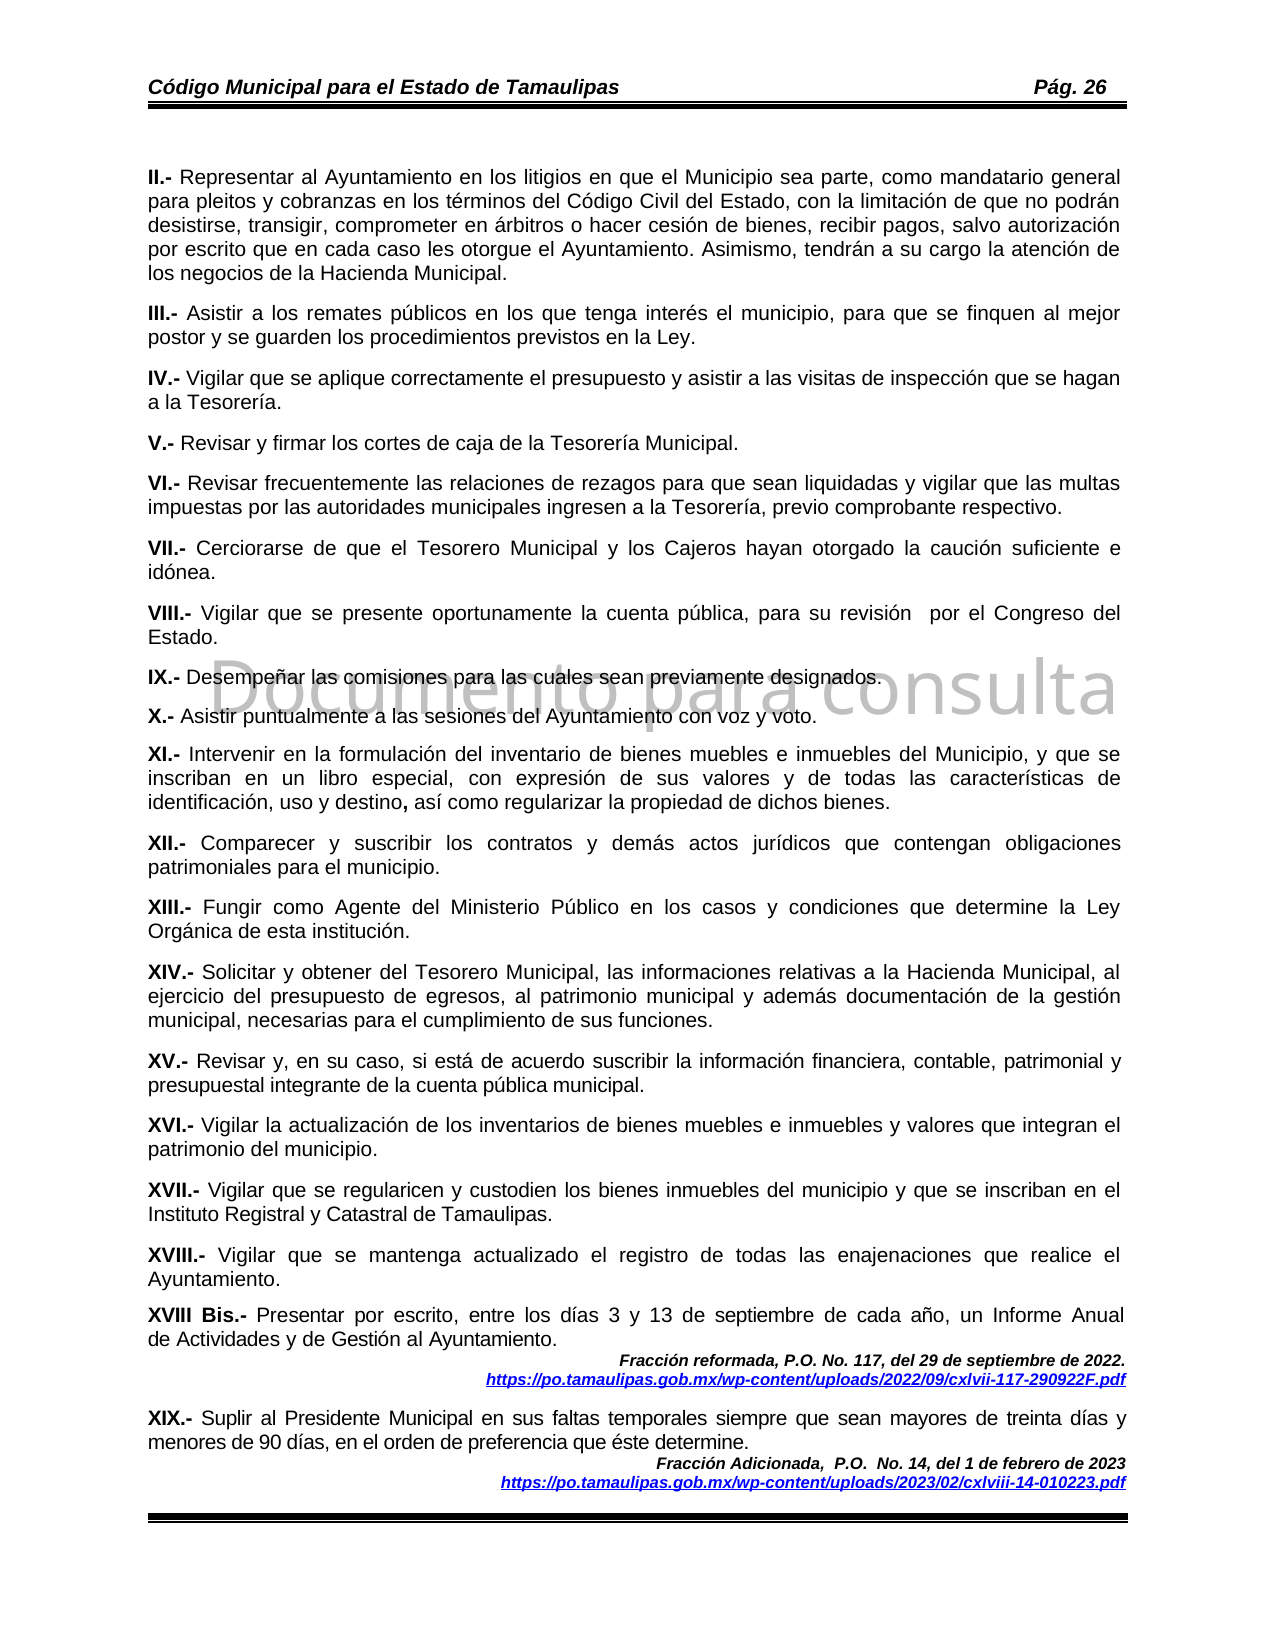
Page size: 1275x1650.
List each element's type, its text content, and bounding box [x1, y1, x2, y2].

text X.- Asistir puntualmente a las sesiones del Ayuntamiento con voz y voto. [148, 703, 1122, 727]
text Fracción reformada, P.O. No. 117, del 29 de septiembre de 2022. [148, 1350, 1127, 1369]
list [252, 1473, 1127, 1492]
text XII.- Comparecer y suscribir los contratos y demás actos jurídicos que contengan obligaciones patrimoniales para el municipio. [148, 831, 1122, 878]
text VI.- Revisar frecuentemente las relaciones de rezagos para que sean liquidadas y vigilar que las multas impuestas por las autoridades municipales ingresen a la Tesorería, previo comprobante respectivo. [148, 471, 1122, 519]
text XVI.- Vigilar la actualización de los inventarios de bienes muebles e inmuebles y valores que integran el patrimonio del municipio. [148, 1113, 1122, 1161]
text XV.- Revisar y, en su caso, si está de acuerdo suscribir la información financiera, contable, patrimonial y presupuestal integrante de la cuenta pública municipal. [148, 1048, 1122, 1096]
text XVIII Bis.- Presentar por escrito, entre los días 3 y 13 de septiembre de cada año, un Informe Anual de Actividades y de Gestión al Ayuntamiento. [148, 1302, 1129, 1350]
text II.- Representar al Ayuntamiento en los litigios en que el Municipio sea parte, como mandatario general para pleitos y cobranzas en los términos del Código Civil del Estado, con la limitación de que no podrán desistirse, transigir, comprometer en árbitros o hacer cesión de bienes, recibir pagos, salvo autorización por escrito que en cada caso les otorgue el Ayuntamiento. Asimismo, tendrán a su cargo la atención de los negocios de la Hacienda Municipal. [148, 164, 1122, 284]
list XIX.- Suplir al Presidente Municipal en sus faltas temporales siempre que sean mayores de treinta días y menores de 90 días, en el orden de preferencia que éste determine. [148, 1406, 1127, 1453]
text XI.- Intervenir en la formulación del inventario de bienes muebles e inmuebles del Municipio, y que se inscriban en un libro especial, con expresión de sus valores y de todas las características de identificación, uso y destino, así como regularizar la propiedad de dichos bienes. [148, 742, 1122, 814]
text XVII.- Vigilar que se regularicen y custodien los bienes inmuebles del municipio y que se inscriban en el Instituto Registral y Catastral de Tamaulipas. [148, 1178, 1122, 1226]
text IX.- Desempeñar las comisiones para las cuales sean previamente designados. [148, 665, 1122, 689]
list Fracción Adicionada, P.O. No. 14, del 1 de febrero de 2023 [252, 1453, 1127, 1473]
text XVIII.- Vigilar que se mantenga actualizado el registro de todas las enajenaciones que realice el Ayuntamiento. [148, 1243, 1122, 1291]
text III.- Asistir a los remates públicos en los que tenga interés el municipio, para que se finquen al mejor postor y se guarden los procedimientos previstos en la Ley. [148, 301, 1122, 349]
text V.- Revisar y firmar los cortes de caja de la Tesorería Municipal. [148, 430, 1122, 454]
text XIV.- Solicitar y obtener del Tesorero Municipal, las informaciones relativas a la Hacienda Municipal, al ejercicio del presupuesto de egresos, al patrimonio municipal y además documentación de la gestión municipal, necesarias para el cumplimiento de sus funciones. [148, 960, 1122, 1032]
text IV.- Vigilar que se aplique correctamente el presupuesto y asistir a las visitas de inspección que se hagan a la Tesorería. [148, 366, 1122, 414]
text XIII.- Fungir como Agente del Ministerio Público en los casos y condiciones que determine la Ley Orgánica de esta institución. [148, 895, 1122, 943]
text VIII.- Vigilar que se presente oportunamente la cuenta pública, para su revisión por el Congreso del Estado. [148, 601, 1122, 648]
text VII.- Cerciorarse de que el Tesorero Municipal y los Cajeros hayan otorgado la caución suficiente e idónea. [148, 536, 1122, 584]
list https://po.tamaulipas.gob.mx/wp-content/uploads/2022/09/cxlvii-117-290922F.pdf [252, 1369, 1127, 1389]
